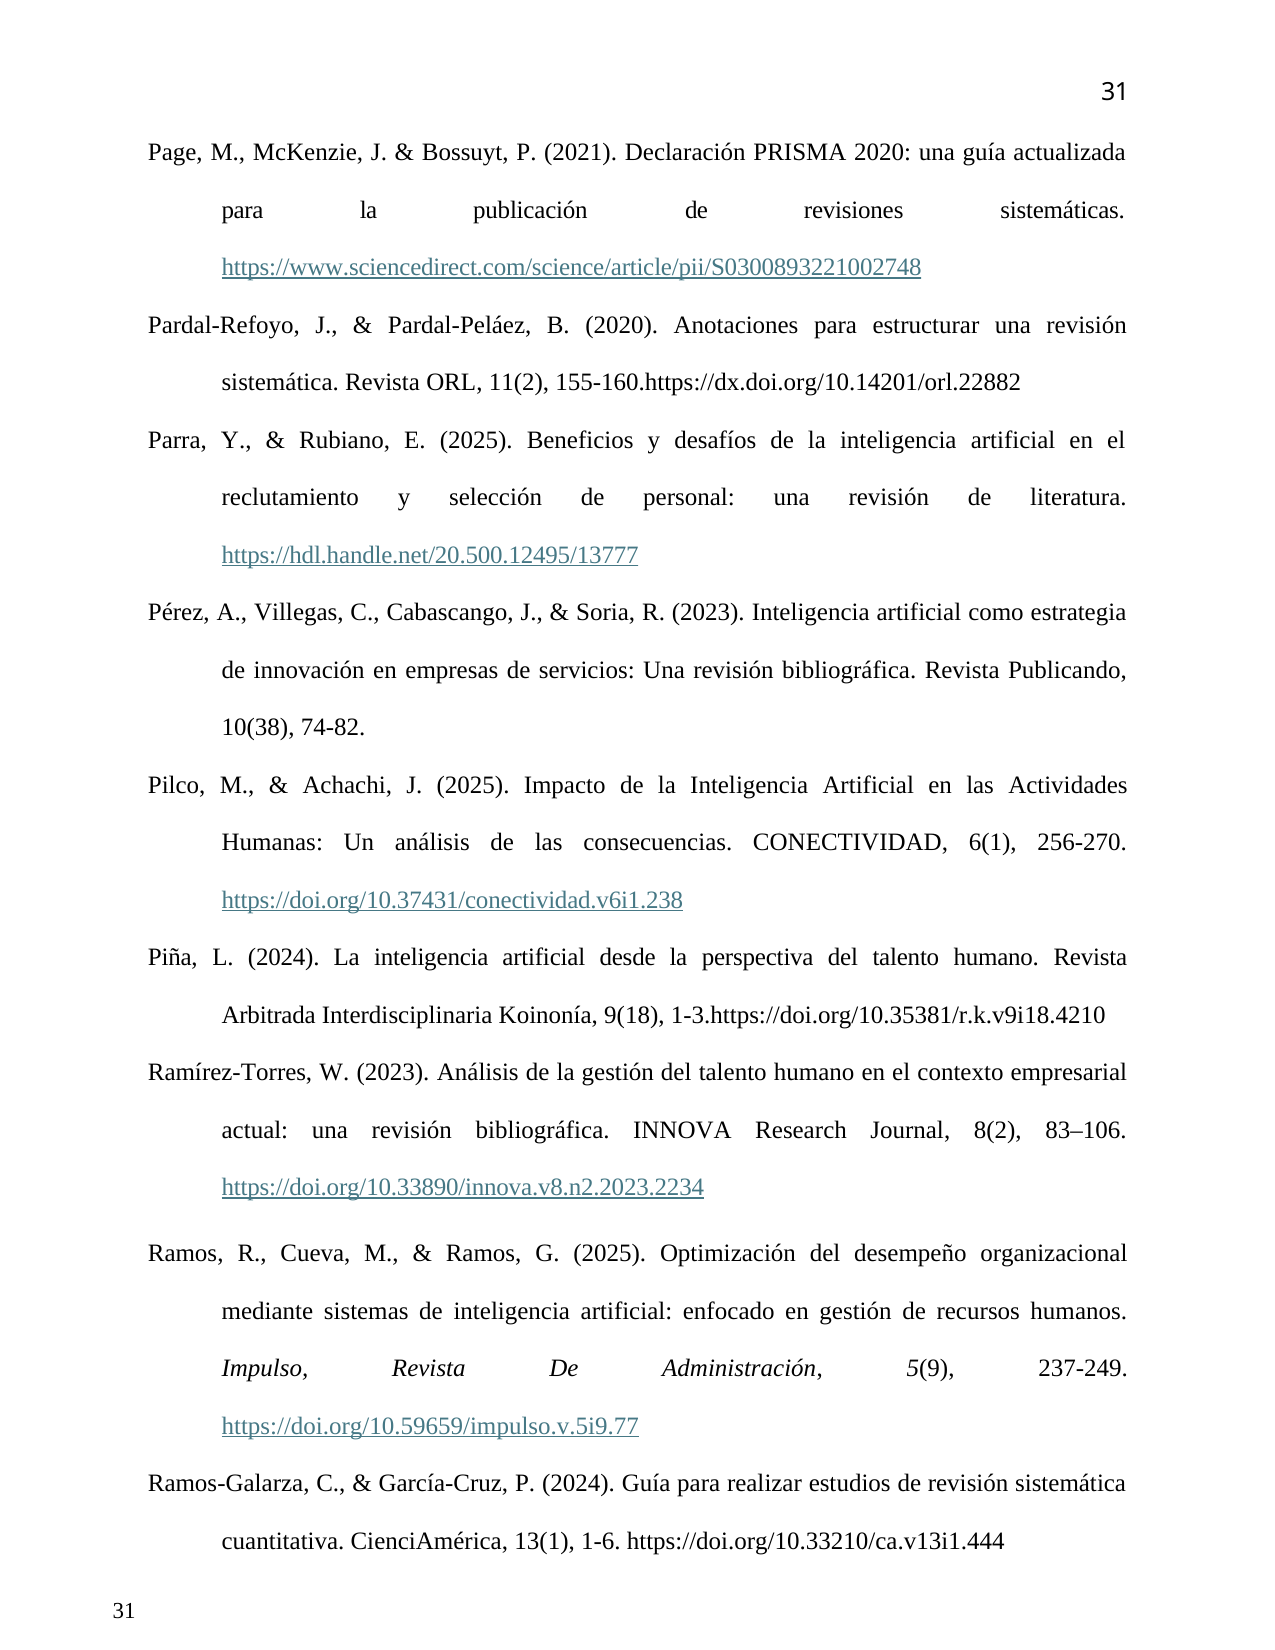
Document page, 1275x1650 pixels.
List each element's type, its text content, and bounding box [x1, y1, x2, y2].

text Ramos, R., Cueva, M., & Ramos, G. (2025). Optimización del desempeño organizacional mediante sistemas de inteligencia artificial: enfocado en gestión de recursos humanos. Impulso, Revista De Administración, 5(9), 237-249. https://doi.org/10.59659/impulso.v.5i9.77 [148, 1238, 1128, 1439]
text Pilco, M., & Achachi, J. (2025). Impacto de la Inteligencia Artificial en las Actividades Humanas: Un análisis de las consecuencias. CONECTIVIDAD, 6(1), 256-270. https://doi.org/10.37431/conectividad.v6i1.238 [148, 770, 1128, 914]
text Ramírez-Torres, W. (2023). Análisis de la gestión del talento humano en el contexto empresarial actual: una revisión bibliográfica. INNOVA Research Journal, 8(2), 83–106. https://doi.org/10.33890/innova.v8.n2.2023.2234 [148, 1057, 1128, 1201]
text Ramos-Galarza, C., & García-Cruz, P. (2024). Guía para realizar estudios de revisión sistemática cuantitativa. CienciAmérica, 13(1), 1-6. https://doi.org/10.33210/ca.v13i1.444 [148, 1468, 1128, 1554]
text Pérez, A., Villegas, C., Cabascango, J., & Soria, R. (2023). Inteligencia artificial como estrategia de innovación en empresas de servicios: Una revisión bibliográfica. Revista Publicando, 10(38), 74-82. [148, 597, 1127, 741]
text Page, M., McKenzie, J. & Bossuyt, P. (2021). Declaración PRISMA 2020: una guía actualizada para la publicación de revisiones sistemáticas. https://www.sciencedirect.com/science/article/pii/S0300893221002748 [148, 137, 1127, 281]
text Pardal-Refoyo, J., & Pardal-Peláez, B. (2020). Anotaciones para estructurar una revisión sistemática. Revista ORL, 11(2), 155-160.https://dx.doi.org/10.14201/orl.22882 [148, 310, 1128, 396]
text Parra, Y., & Rubiano, E. (2025). Beneficios y desafíos de la inteligencia artificial en el reclutamiento y selección de personal: una revisión de literatura. https://hdl.handle.net/20.500.12495/13777 [148, 425, 1127, 569]
text Piña, L. (2024). La inteligencia artificial desde la perspectiva del talento humano. Revista Arbitrada Interdisciplinaria Koinonía, 9(18), 1-3.https://doi.org/10.35381/r.k.v9i18.4210 [148, 942, 1127, 1029]
